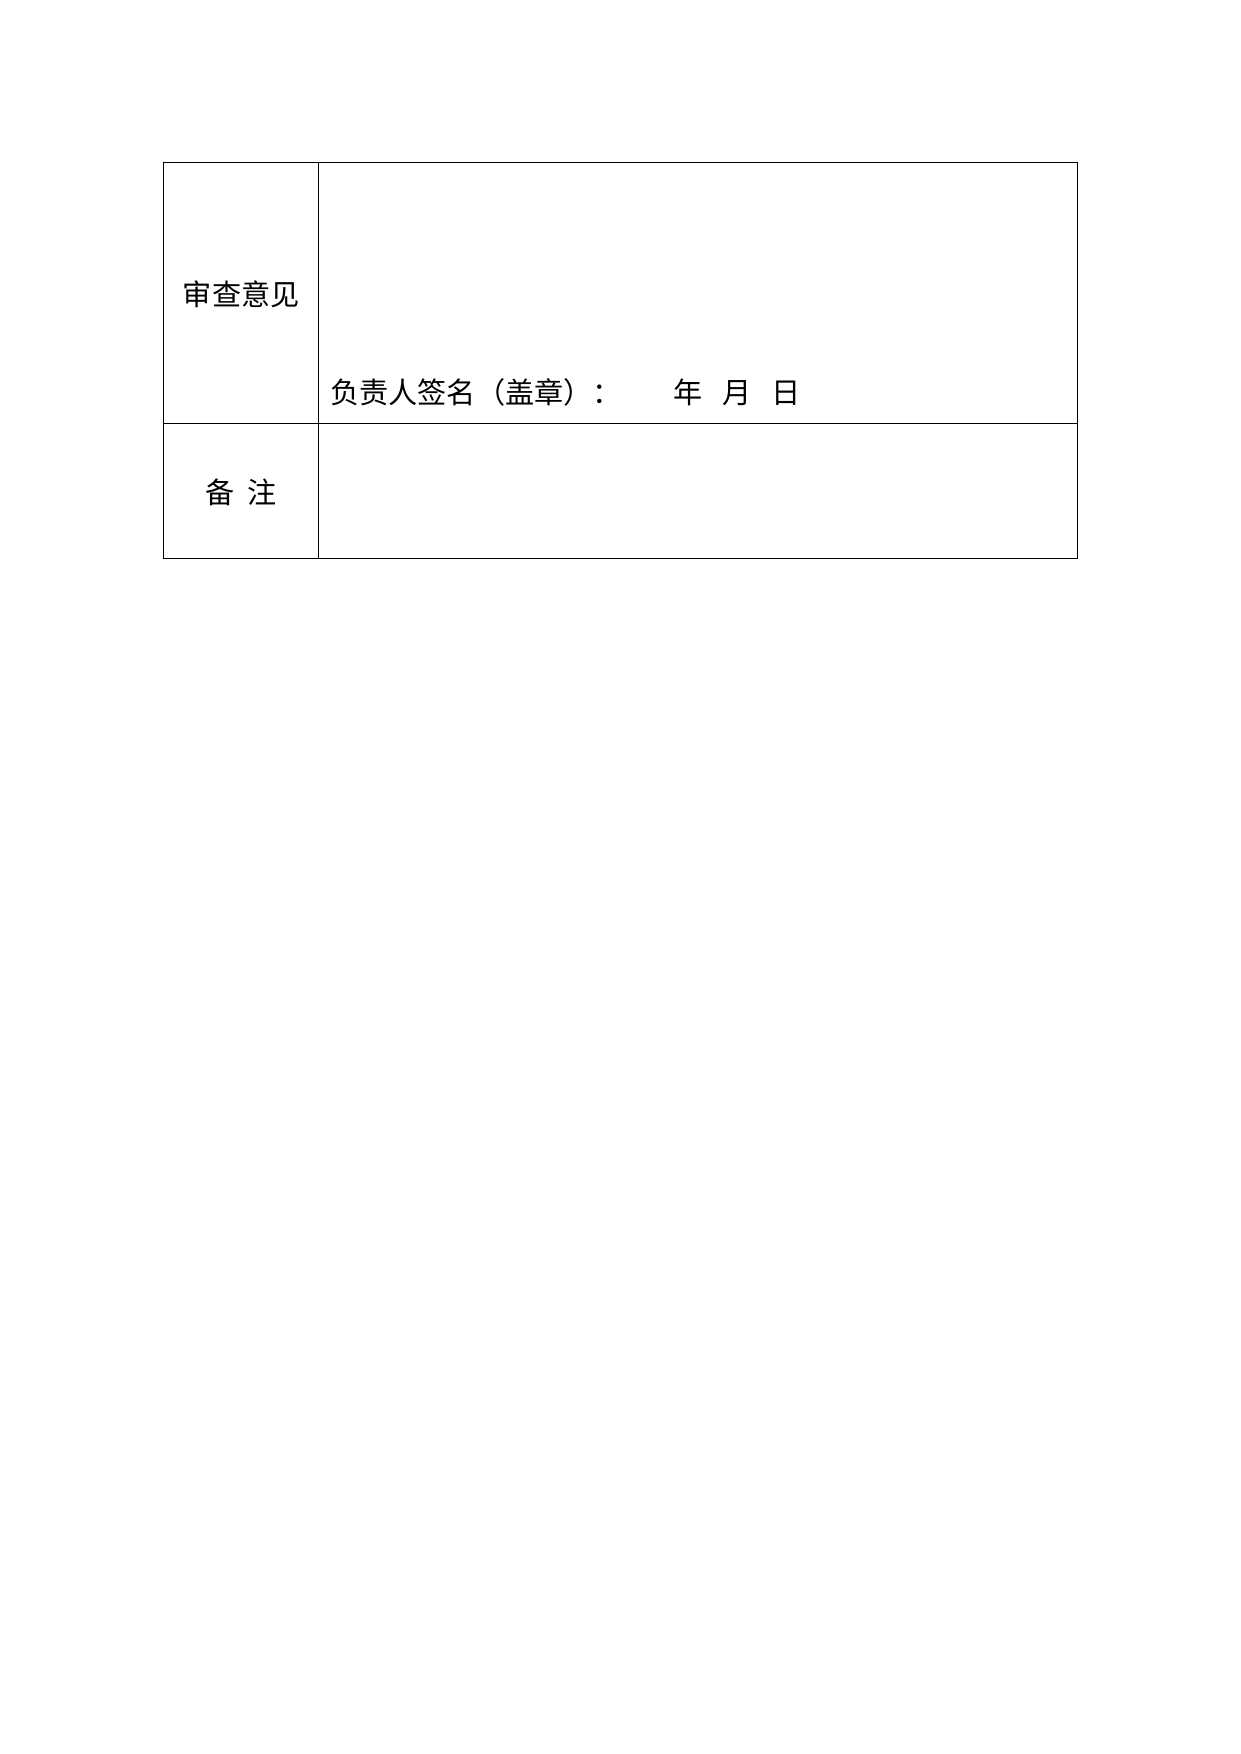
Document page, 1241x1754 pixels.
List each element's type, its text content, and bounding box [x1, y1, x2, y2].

table_cell [319, 424, 1077, 557]
table_cell 审查意见 [164, 163, 318, 423]
table_cell 备 注 [164, 424, 318, 557]
table_cell 负责人签名（盖章）： 年 月 日 [319, 163, 1077, 423]
